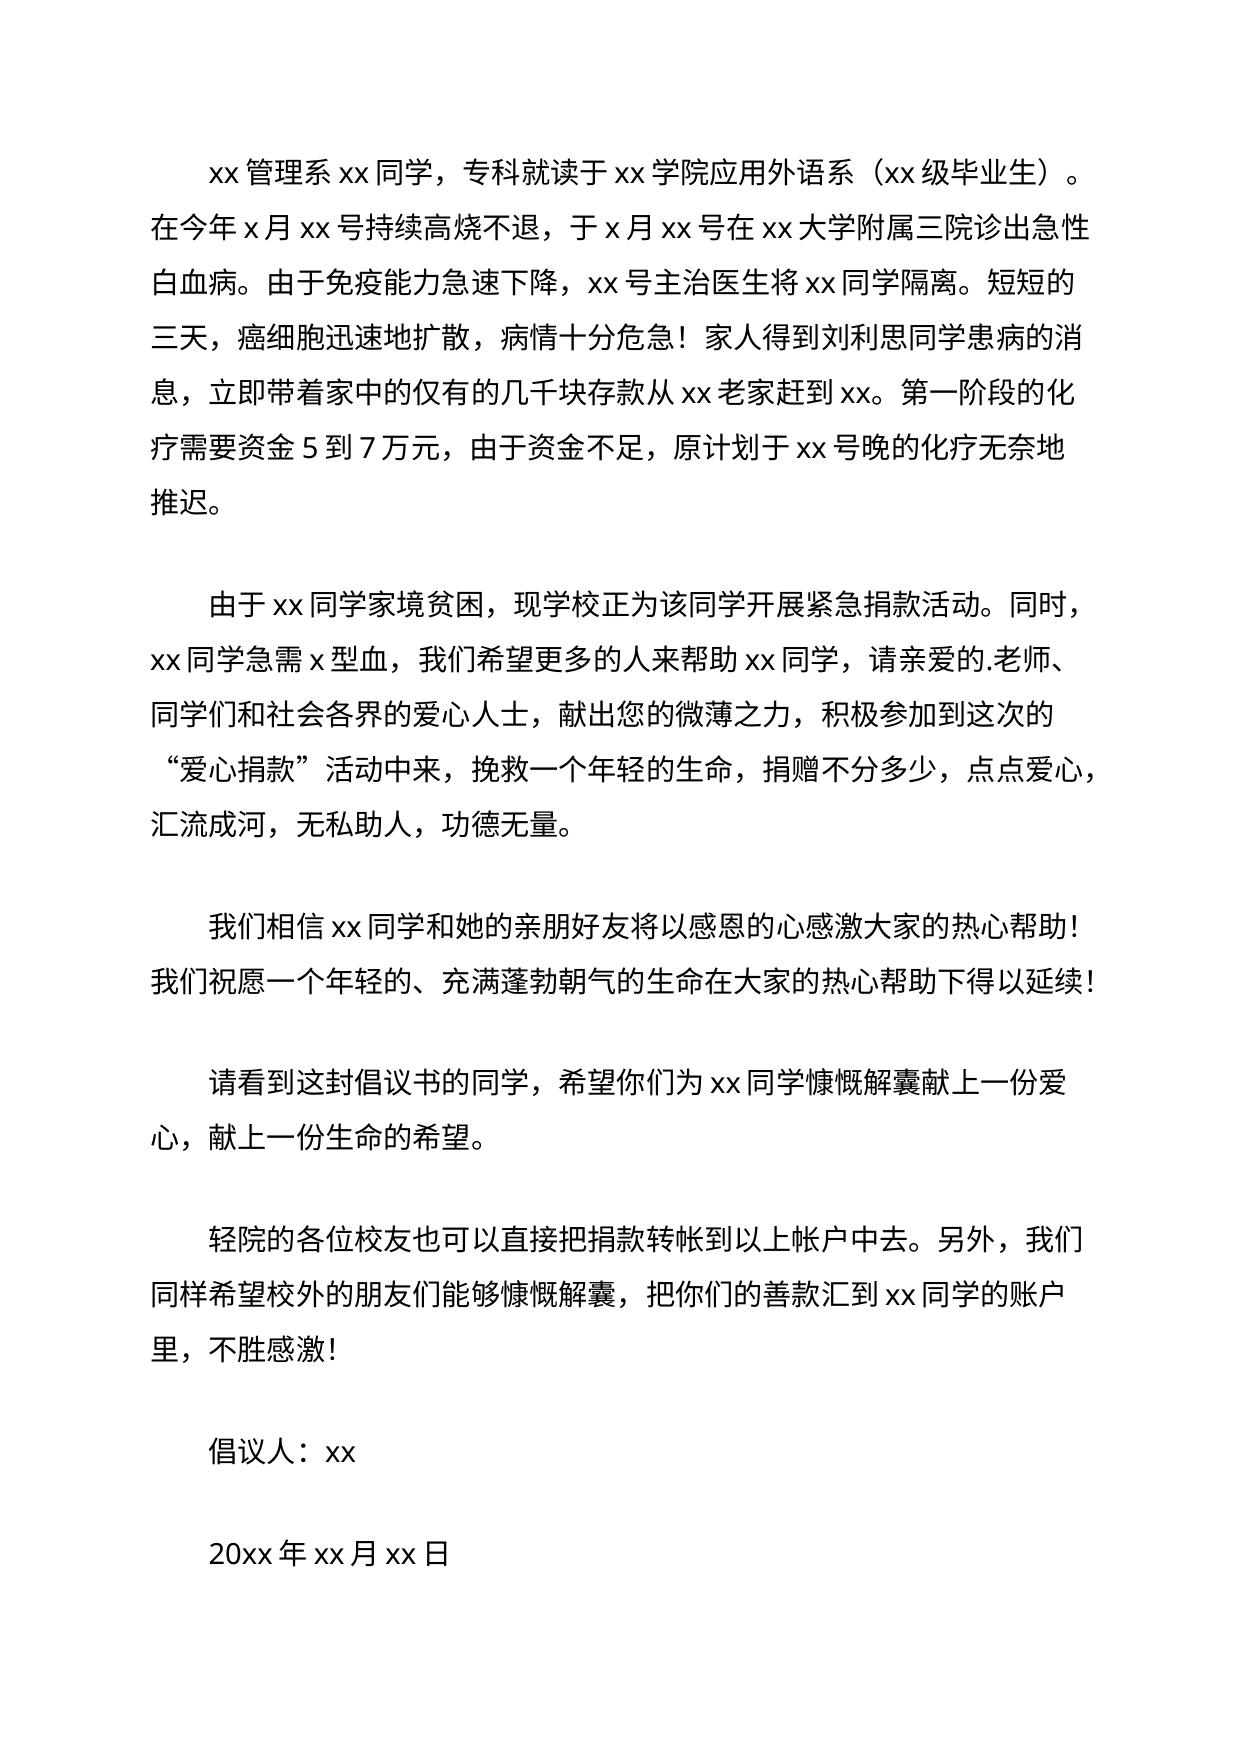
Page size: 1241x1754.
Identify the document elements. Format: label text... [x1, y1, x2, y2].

text 请看到这封倡议书的同学，希望你们为xx同学慷慨解囊献上一份爱心，献上一份生命的希望。 [150, 1060, 1090, 1157]
text 倡议人：xx [150, 1428, 1090, 1471]
text xx管理系xx同学，专科就读于xx学院应用外语系（xx级毕业生）。在今年x月xx号持续高烧不退，于x月xx号在xx大学附属三院诊出急性白血病。由于免疫能力急速下降，xx号主治医生将xx同学隔离。短短的三天，癌细胞迅速地扩散，病情十分危急！家人得到刘利思同学患病的消息，立即带着家中的仅有的几千块存款从xx老家赶到xx。第一阶段的化疗需要资金5到7万元，由于资金不足，原计划于xx号晚的化疗无奈地推迟。 [150, 150, 1090, 522]
text 轻院的各位校友也可以直接把捐款转帐到以上帐户中去。另外，我们同样希望校外的朋友们能够慷慨解囊，把你们的善款汇到xx同学的账户里，不胜感激！ [150, 1217, 1090, 1369]
text 20xx年xx月xx日 [150, 1530, 1090, 1573]
text 我们相信xx同学和她的亲朋好友将以感恩的心感激大家的热心帮助！我们祝愿一个年轻的、充满蓬勃朝气的生命在大家的热心帮助下得以延续！ [150, 903, 1090, 1001]
text 由于xx同学家境贫困，现学校正为该同学开展紧急捐款活动。同时，xx同学急需x型血，我们希望更多的人来帮助xx同学，请亲爱的.老师、同学们和社会各界的爱心人士，献出您的微薄之力，积极参加到这次的“爱心捐款”活动中来，挽救一个年轻的生命，捐赠不分多少，点点爱心，汇流成河，无私助人，功德无量。 [150, 582, 1090, 844]
